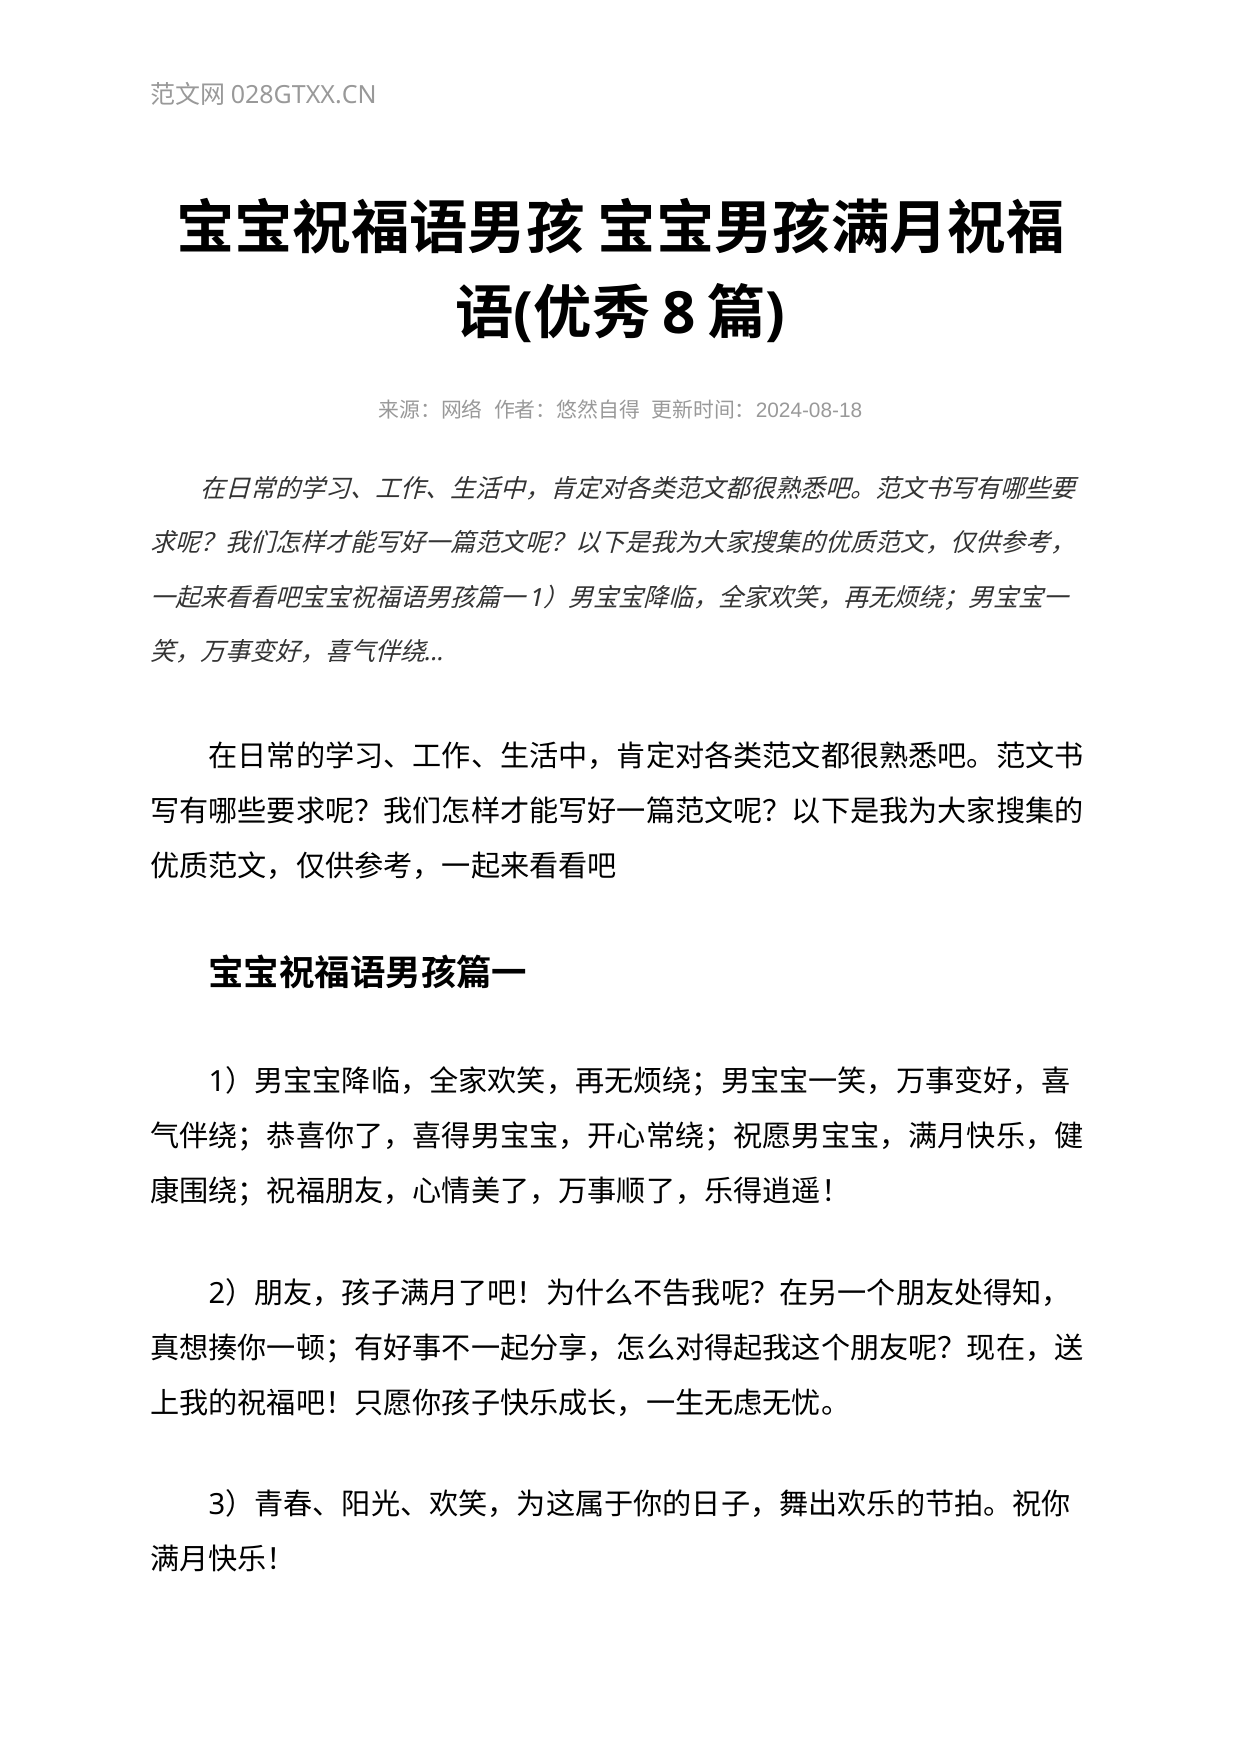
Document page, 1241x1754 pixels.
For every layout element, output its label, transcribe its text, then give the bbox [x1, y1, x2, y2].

subtitle 宝宝祝福语男孩 宝宝男孩满月祝福语(优秀8篇) [150, 181, 1090, 351]
text 在日常的学习、工作、生活中，肯定对各类范文都很熟悉吧。范文书写有哪些要求呢？我们怎样才能写好一篇范文呢？以下是我为大家搜集的优质范文，仅供参考，一起来看看吧宝宝祝福语男孩篇一1）男宝宝降临，全家欢笑，再无烦绕；男宝宝一笑，万事变好，喜气伴绕... [150, 468, 1090, 668]
text 1）男宝宝降临，全家欢笑，再无烦绕；男宝宝一笑，万事变好，喜气伴绕；恭喜你了，喜得男宝宝，开心常绕；祝愿男宝宝，满月快乐，健康围绕；祝福朋友，心情美了，万事顺了，乐得逍遥！ [150, 1058, 1090, 1210]
text 2）朋友，孩子满月了吧！为什么不告我呢？在另一个朋友处得知，真想揍你一顿；有好事不一起分享，怎么对得起我这个朋友呢？现在，送上我的祝福吧！只愿你孩子快乐成长，一生无虑无忧。 [150, 1269, 1090, 1421]
text 3）青春、阳光、欢笑，为这属于你的日子，舞出欢乐的节拍。祝你满月快乐！ [150, 1481, 1090, 1578]
text 宝宝祝福语男孩篇一 [150, 944, 1090, 995]
text 在日常的学习、工作、生活中，肯定对各类范文都很熟悉吧。范文书写有哪些要求呢？我们怎样才能写好一篇范文呢？以下是我为大家搜集的优质范文，仅供参考，一起来看看吧 [150, 733, 1090, 885]
text 来源：网络 作者：悠然自得 更新时间：2024-08-18 [150, 397, 1090, 421]
